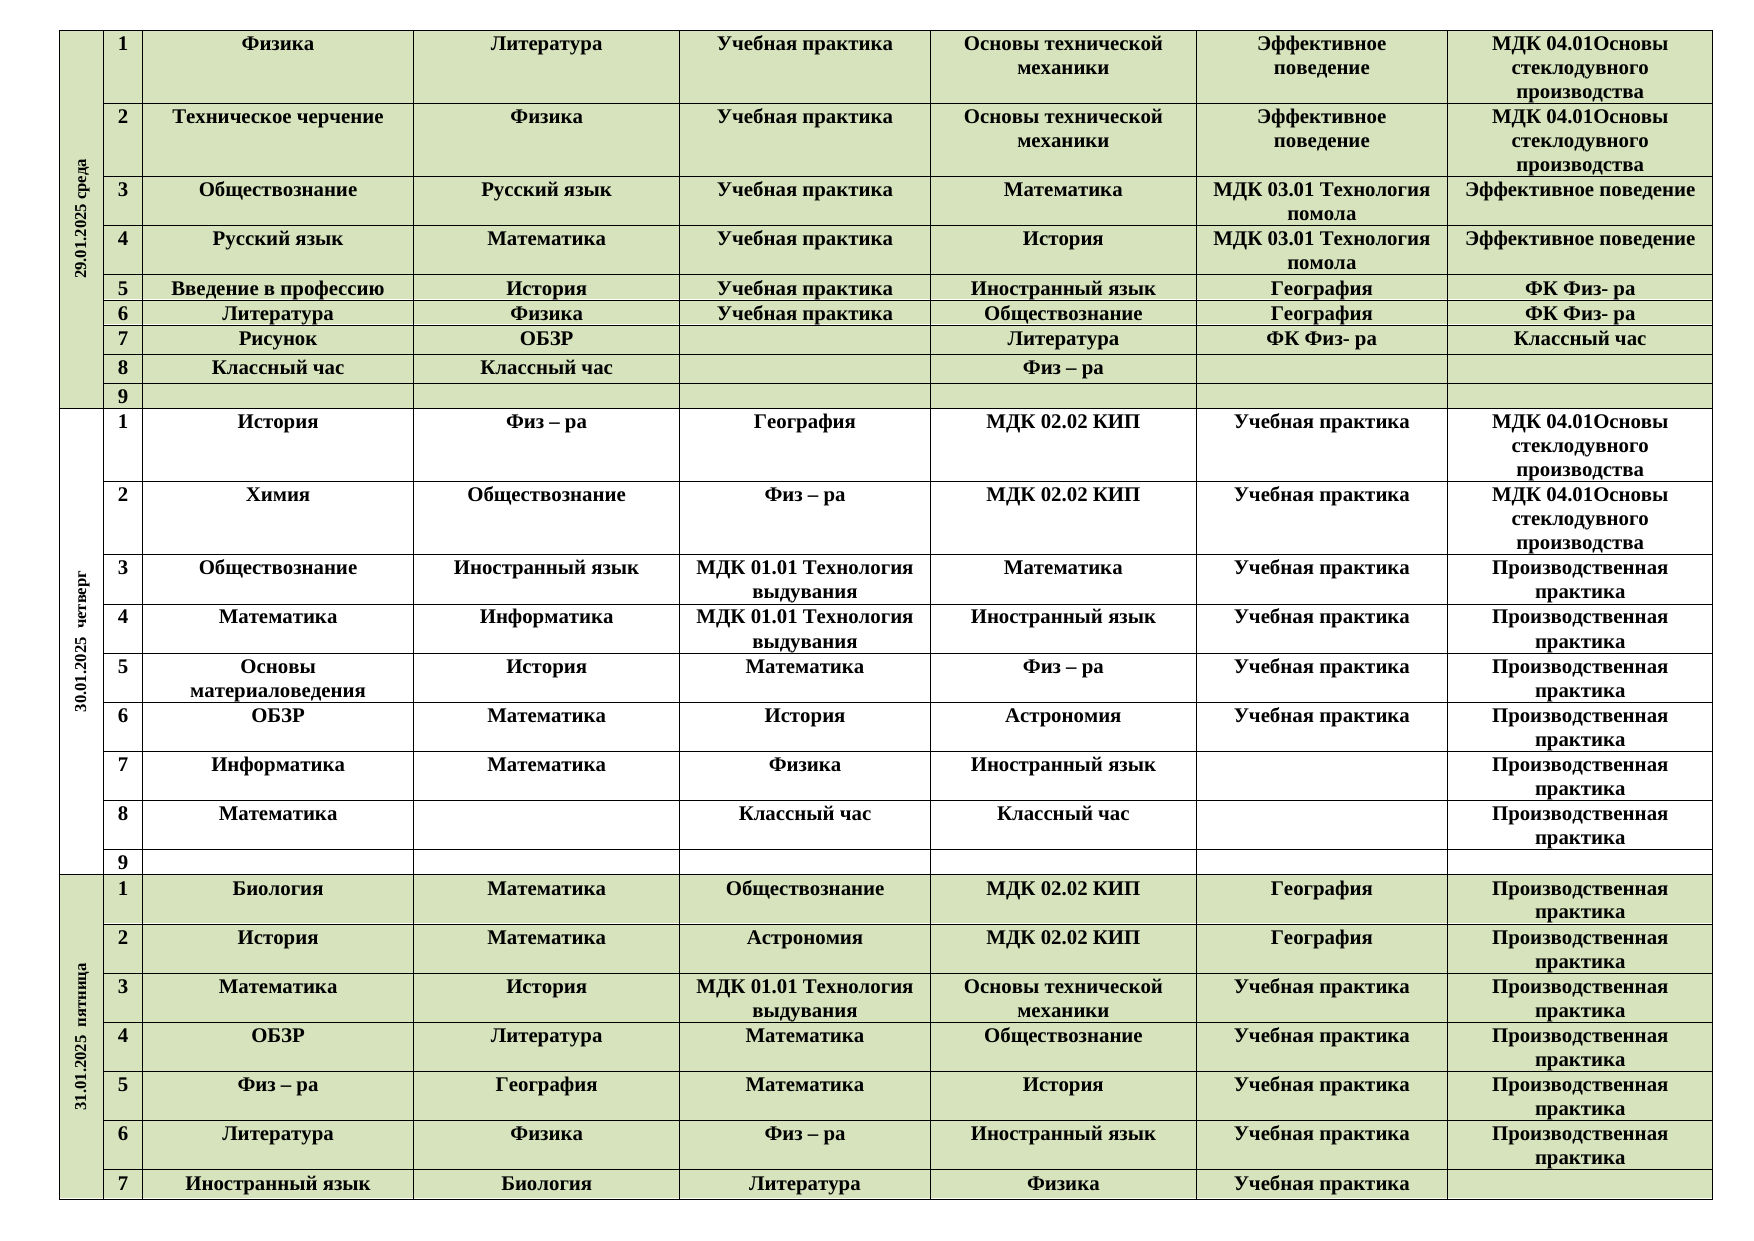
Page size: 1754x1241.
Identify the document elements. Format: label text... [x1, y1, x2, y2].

table_cell [680, 326, 930, 354]
table_cell Физ – ра [931, 654, 1196, 702]
table_cell Производственная практика [1448, 654, 1712, 702]
table_cell История [931, 1072, 1196, 1120]
table_cell 8 [104, 801, 142, 849]
table_cell Основы технической механики [931, 104, 1196, 176]
table_cell Математика [414, 925, 679, 973]
table_cell Учебная практика [1197, 974, 1447, 1022]
table_cell [414, 384, 679, 408]
table_cell [1448, 355, 1712, 383]
table_cell Физика [931, 1170, 1196, 1198]
table_cell Физика [143, 31, 413, 103]
table_cell 4 [104, 1023, 142, 1071]
table_cell Производственная практика [1448, 605, 1712, 653]
table_cell 5 [104, 654, 142, 702]
table_cell МДК 01.01 Технология выдувания [680, 605, 930, 653]
table_cell 2 [104, 482, 142, 554]
table_cell Иностранный язык [931, 605, 1196, 653]
table_cell 31.01.2025 пятница [60, 875, 103, 1198]
table_cell Рисунок [143, 326, 413, 354]
table_cell [931, 384, 1196, 408]
table_cell Основы материаловедения [143, 654, 413, 702]
table_cell 3 [104, 177, 142, 225]
table_cell Физика [414, 104, 679, 176]
table_cell Учебная практика [680, 104, 930, 176]
table_cell Введение в профессию [143, 275, 413, 299]
table_cell МДК 04.01Основы стеклодувного производства [1448, 104, 1712, 176]
table_cell Производственная практика [1448, 752, 1712, 800]
table_cell История [414, 275, 679, 299]
table_cell Учебная практика [1197, 1023, 1447, 1071]
table_cell МДК 03.01 Технология помола [1197, 177, 1447, 225]
table_cell ОБЗР [414, 326, 679, 354]
table_cell География [414, 1072, 679, 1120]
table_cell Производственная практика [1448, 555, 1712, 603]
table_cell 1 [104, 409, 142, 481]
table_cell Математика [931, 555, 1196, 603]
table_cell Математика [680, 1072, 930, 1120]
table_cell Астрономия [931, 703, 1196, 751]
table_cell [1448, 850, 1712, 874]
table_cell 29.01.2025 среда [60, 31, 103, 408]
table_cell [680, 850, 930, 874]
table_cell МДК 03.01 Технология помола [1197, 226, 1447, 274]
table_cell Эффективное поведение [1197, 31, 1447, 103]
table_cell История [414, 974, 679, 1022]
table_cell Учебная практика [680, 177, 930, 225]
table_cell Классный час [414, 355, 679, 383]
table_cell География [1197, 275, 1447, 299]
table_cell ОБЗР [143, 703, 413, 751]
table_cell Иностранный язык [143, 1170, 413, 1198]
table_cell Биология [414, 1170, 679, 1198]
table_cell Техническое черчение [143, 104, 413, 176]
table_cell Биология [143, 875, 413, 923]
table_cell 5 [104, 275, 142, 299]
table_cell Математика [680, 1023, 930, 1071]
table_cell ФК Физ- ра [1448, 275, 1712, 299]
table_cell География [1197, 301, 1447, 324]
table_cell 2 [104, 925, 142, 973]
table_cell Обществознание [143, 177, 413, 225]
table_cell Математика [143, 801, 413, 849]
table_cell Учебная практика [1197, 1121, 1447, 1169]
table_cell Основы технической механики [931, 31, 1196, 103]
table_cell ОБЗР [143, 1023, 413, 1071]
table_cell [1197, 752, 1447, 800]
table_cell МДК 01.01 Технология выдувания [680, 555, 930, 603]
table_cell Учебная практика [680, 31, 930, 103]
table_cell Химия [143, 482, 413, 554]
table_cell 3 [104, 974, 142, 1022]
table_cell Астрономия [680, 925, 930, 973]
table_cell Математика [680, 654, 930, 702]
table_cell Учебная практика [1197, 482, 1447, 554]
table_cell Производственная практика [1448, 1023, 1712, 1071]
table_cell История [931, 226, 1196, 274]
table_cell Физика [414, 301, 679, 324]
table_cell [680, 355, 930, 383]
table_cell [1197, 801, 1447, 849]
table_cell Математика [143, 605, 413, 653]
table_cell Иностранный язык [414, 555, 679, 603]
table_cell Классный час [680, 801, 930, 849]
table_cell Учебная практика [1197, 555, 1447, 603]
table_cell Физ – ра [680, 1121, 930, 1169]
table_cell История [143, 409, 413, 481]
table_cell [143, 384, 413, 408]
table_cell Эффективное поведение [1448, 226, 1712, 274]
table_cell МДК 02.02 КИП [931, 482, 1196, 554]
table_cell [1448, 1170, 1712, 1198]
table_cell Физ – ра [680, 482, 930, 554]
table_cell Математика [143, 974, 413, 1022]
table_cell Литература [931, 326, 1196, 354]
table_cell 4 [104, 605, 142, 653]
table_cell МДК 04.01Основы стеклодувного производства [1448, 31, 1712, 103]
table_cell История [680, 703, 930, 751]
table_cell Математика [414, 703, 679, 751]
table_cell 6 [104, 1121, 142, 1169]
table_cell 7 [104, 752, 142, 800]
table_cell МДК 02.02 КИП [931, 409, 1196, 481]
table_cell 2 [104, 104, 142, 176]
table_cell Производственная практика [1448, 875, 1712, 923]
table_cell 8 [104, 355, 142, 383]
table_cell 9 [104, 850, 142, 874]
table_cell Литература [414, 1023, 679, 1071]
table_cell 30.01.2025 четверг [60, 409, 103, 874]
table_cell Физика [680, 752, 930, 800]
table_cell Учебная практика [680, 226, 930, 274]
table_cell 6 [104, 703, 142, 751]
table_cell ФК Физ- ра [1448, 301, 1712, 324]
table_cell [1197, 384, 1447, 408]
table_cell 4 [104, 226, 142, 274]
table_cell 9 [104, 384, 142, 408]
table_cell Иностранный язык [931, 752, 1196, 800]
table_cell Информатика [414, 605, 679, 653]
table_cell Физика [414, 1121, 679, 1169]
table_cell [1197, 850, 1447, 874]
table_cell МДК 04.01Основы стеклодувного производства [1448, 482, 1712, 554]
table_cell [1448, 384, 1712, 408]
table_cell [414, 850, 679, 874]
table_cell Обществознание [680, 875, 930, 923]
table_cell Иностранный язык [931, 275, 1196, 299]
table_cell История [143, 925, 413, 973]
table_cell Обществознание [414, 482, 679, 554]
table_cell Литература [414, 31, 679, 103]
table_cell 5 [104, 1072, 142, 1120]
table_cell [931, 850, 1196, 874]
table_cell Обществознание [931, 1023, 1196, 1071]
table_cell Литература [143, 1121, 413, 1169]
table_cell Обществознание [143, 555, 413, 603]
table_cell ФК Физ- ра [1197, 326, 1447, 354]
table_cell Обществознание [931, 301, 1196, 324]
table_cell 1 [104, 875, 142, 923]
table_cell Учебная практика [1197, 1170, 1447, 1198]
table_cell Физ – ра [414, 409, 679, 481]
table_cell МДК 01.01 Технология выдувания [680, 974, 930, 1022]
table_cell Математика [414, 752, 679, 800]
table_cell Учебная практика [1197, 654, 1447, 702]
table_cell 3 [104, 555, 142, 603]
table_cell Основы технической механики [931, 974, 1196, 1022]
table_cell Производственная практика [1448, 925, 1712, 973]
table_cell География [1197, 925, 1447, 973]
table_cell Русский язык [414, 177, 679, 225]
table_cell Производственная практика [1448, 1121, 1712, 1169]
table_cell [143, 850, 413, 874]
table_cell Производственная практика [1448, 801, 1712, 849]
table_cell Математика [414, 875, 679, 923]
table_cell Литература [680, 1170, 930, 1198]
table_cell Производственная практика [1448, 1072, 1712, 1120]
table_cell Русский язык [143, 226, 413, 274]
table_cell 7 [104, 1170, 142, 1198]
table_cell География [1197, 875, 1447, 923]
table_cell МДК 04.01Основы стеклодувного производства [1448, 409, 1712, 481]
table_cell 6 [104, 301, 142, 324]
table_cell Учебная практика [1197, 605, 1447, 653]
table_cell Классный час [931, 801, 1196, 849]
table_cell Информатика [143, 752, 413, 800]
table_cell Классный час [143, 355, 413, 383]
table_cell Эффективное поведение [1448, 177, 1712, 225]
table_cell История [414, 654, 679, 702]
table_cell 1 [104, 31, 142, 103]
table_cell Учебная практика [1197, 1072, 1447, 1120]
table_cell Математика [414, 226, 679, 274]
table_cell Литература [143, 301, 413, 324]
table_cell Классный час [1448, 326, 1712, 354]
table_cell Физ – ра [143, 1072, 413, 1120]
table_cell Учебная практика [680, 301, 930, 324]
table_cell Иностранный язык [931, 1121, 1196, 1169]
table_cell Эффективное поведение [1197, 104, 1447, 176]
table_cell Производственная практика [1448, 703, 1712, 751]
table_cell Математика [931, 177, 1196, 225]
table_cell [680, 384, 930, 408]
table_cell [1197, 355, 1447, 383]
table_cell [414, 801, 679, 849]
table_cell МДК 02.02 КИП [931, 875, 1196, 923]
table_cell Учебная практика [1197, 409, 1447, 481]
table_cell Физ – ра [931, 355, 1196, 383]
table_cell Учебная практика [1197, 703, 1447, 751]
table_cell Производственная практика [1448, 974, 1712, 1022]
table_cell Учебная практика [680, 275, 930, 299]
table_cell 7 [104, 326, 142, 354]
table_cell МДК 02.02 КИП [931, 925, 1196, 973]
table_cell География [680, 409, 930, 481]
